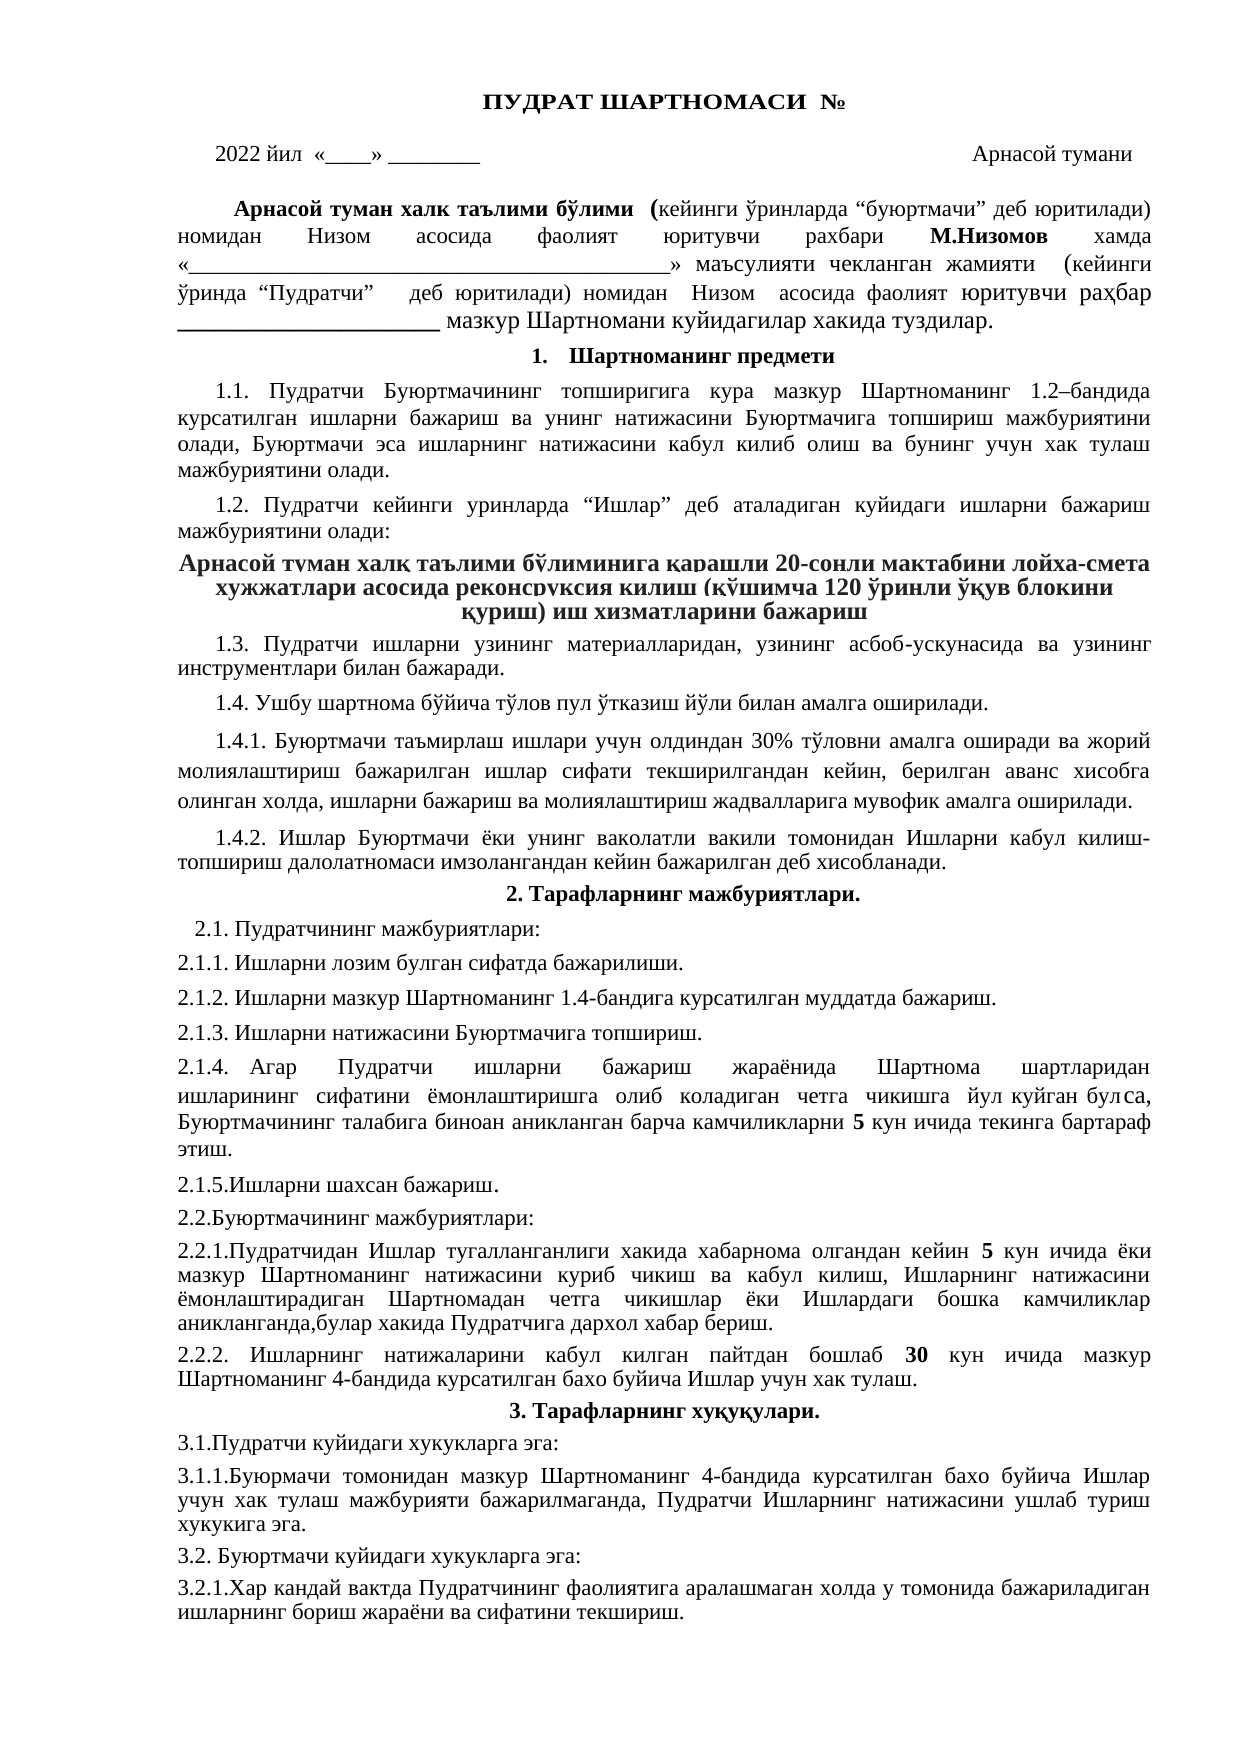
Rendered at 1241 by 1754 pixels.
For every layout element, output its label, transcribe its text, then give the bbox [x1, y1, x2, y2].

text 2.2.1.Пудратчидан Ишлар тугалланганлиги хакида хабарнома олгандан кейин 5 кун ичида ёки мазкур Шартноманинг натижасини куриб чикиш ва кабул килиш, Ишларнинг натижасини ёмонлаштирадиган Шартномадан четга чикишлар ёки Ишлардаги бошка камчиликлар аникланганда,булар хакида Пудратчига дархол хабар бериш. [177, 1239, 1152, 1335]
text 2.1.3. Ишларни натижасини Буюртмачига топшириш. [177, 1019, 1152, 1045]
text 3. Тарафларнинг хуқуқулари. [177, 1399, 1152, 1423]
list Шартноманинг предмети [215, 343, 1152, 369]
text 2.1.4. Агар Пудратчи ишларни бажариш жараёнида Шартнома шартларидан ишларининг сифатини ёмонлаштиришга олиб коладиган четга чикишга йул куйган булса, Буюртмачининг талабига биноан аникланган барча камчиликларни 5 кун ичида текинга бартараф этиш. [177, 1053, 1152, 1161]
text 3.2.1.Хар кандай вактда Пудратчининг фаолиятига аралашмаган холда у томонида бажариладиган ишларнинг бориш жараёни ва сифатини текшириш. [177, 1576, 1152, 1624]
text 1.4.1. Буюртмачи таъмирлаш ишлари учун олдиндан 30% тўловни амалга оширади ва жорий молиялаштириш бажарилган ишлар сифати текширилгандан кейин, берилган аванс хисобга олинган холда, ишларни бажариш ва молиялаштириш жадвалларига мувофик амалга оширилади. [177, 727, 1152, 814]
text 3.1.1.Буюрмачи томонидан мазкур Шартноманинг 4-бандида курсатилган бахо буйича Ишлар учун хак тулаш мажбурияти бажарилмаганда, Пудратчи Ишларнинг натижасини ушлаб туриш хукукига эга. [177, 1464, 1152, 1536]
text 2.1. Пудратчининг мажбуриятлари: [177, 914, 1152, 941]
text ПУДРАТ ШАРТНОМАСИ № [177, 89, 1152, 114]
text 2.1.2. Ишларни мазкур Шартноманинг 1.4-бандига курсатилган муддатда бажариш. [177, 984, 1152, 1010]
text 3.1.Пудратчи куйидаги хукукларга эга: [177, 1432, 1152, 1456]
text Арнасой туман халк таълими бўлими (кейинги ўринларда “буюртмачи” деб юритилади) номидан Низом асосида фаолият юритувчи рахбари М.Низомов хамда «__________________________________________» маъсулияти чекланган жамияти (кейинги ўринда “Пудратчи” деб юритилади) номидан Низом асосида фаолият юритувчи раҳбар _____________________ мазкур Шартномани куйидагилар хакида туздилар. [177, 193, 1152, 334]
text Арнасой туман халқ таълими бўлиминига қарашли 20-сонли мактабини лойха-смета хужжатлари асосида реконсруксия килиш (қўшимча 120 ўринли ўқув блокини қуриш) иш хизматларини бажариш [868, 552, 1152, 624]
text 2.2.Буюртмачининг мажбуриятлари: [177, 1207, 1152, 1231]
text 1.4. Ушбу шартнома бўйича тўлов пул ўтказиш йўли билан амалга оширилади. [177, 688, 1152, 715]
text Арнасой туман халқ таълими бўлиминига қарашли 20-сонли мактабини лойха-смета хужжатлари асосида реконсруксия килиш (қўшимча 120 ўринли ўқув блокини қуриш) иш хизматларини бажариш [177, 552, 461, 624]
text 2.1.5.Ишларни шахсан бажариш. [177, 1169, 1152, 1198]
text 1.3. Пудратчи ишларни узининг материалларидан, узининг асбоб-ускунасида ва узининг инструментлари билан бажаради. [177, 632, 1152, 680]
text 1.4.2. Ишлар Буюртмачи ёки унинг ваколатли вакили томонидан Ишларни кабул килиш-топшириш далолатномаси имзолангандан кейин бажарилган деб хисобланади. [177, 826, 1152, 874]
text 1.2. Пудратчи кейинги уринларда “Ишлар” деб аталадиган куйидаги ишларни бажариш мажбуриятини олади: [177, 491, 1152, 544]
text 3.2. Буюртмачи куйидаги хукукларга эга: [177, 1544, 1152, 1568]
text 2022 йил «____» ________ Арнасой тумани [177, 140, 1152, 167]
text 2.1.1. Ишларни лозим булган сифатда бажарилиши. [177, 949, 1152, 976]
text 2. Тарафларнинг мажбуриятлари. [177, 882, 1152, 906]
text 2.2.2. Ишларнинг натижаларини кабул килган пайтдан бошлаб 30 кун ичида мазкур Шартноманинг 4-бандида курсатилган бахо буйича Ишлар учун хак тулаш. [177, 1343, 1152, 1391]
text 1.1. Пудратчи Буюртмачининг топширигига кура мазкур Шартноманинг 1.2–бандида курсатилган ишларни бажариш ва унинг натижасини Буюртмачига топшириш мажбуриятини олади, Буюртмачи эса ишларнинг натижасини кабул килиб олиш ва бунинг учун хак тулаш мажбуриятини олади. [177, 377, 1152, 483]
